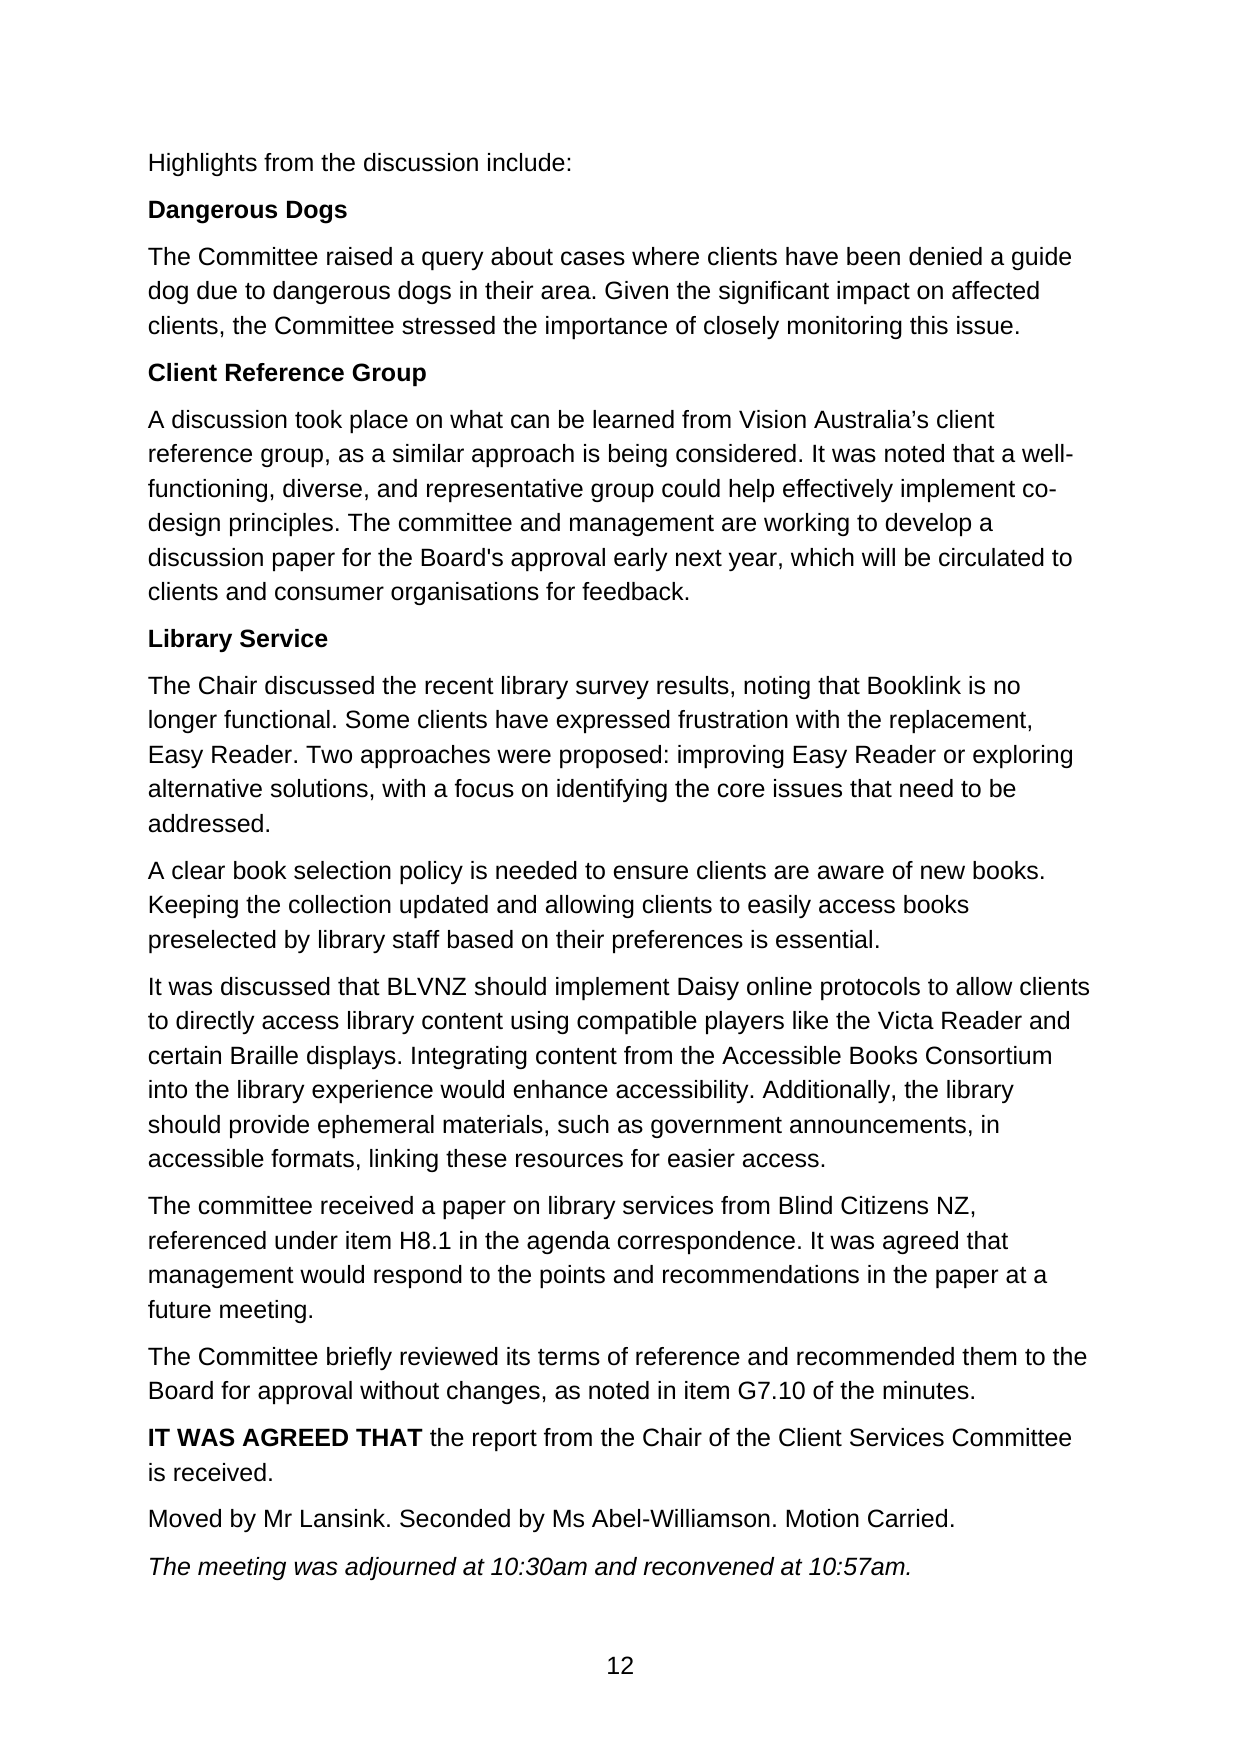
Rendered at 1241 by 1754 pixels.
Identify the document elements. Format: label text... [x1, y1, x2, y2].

text The Committee raised a query about cases where clients have been denied a guide dog due to dangerous dogs in their area. Given the significant impact on affected clients, the Committee stressed the importance of closely monitoring this issue. [148, 242, 1092, 339]
list IT WAS AGREED THAT the report from the Chair of the Client Services Committee is received. [148, 1423, 1092, 1486]
text The Chair discussed the recent library survey results, noting that Booklink is no longer functional. Some clients have expressed frustration with the replacement, Easy Reader. Two approaches were proposed: improving Easy Reader or exploring alternative solutions, with a focus on identifying the core issues that need to be addressed. [148, 671, 1092, 838]
subtitle Client Reference Group [148, 358, 1092, 386]
text A discussion took place on what can be learned from Vision Australia’s client reference group, as a similar approach is being considered. It was noted that a well-functioning, diverse, and representative group could help effectively implement co-design principles. The committee and management are working to develop a discussion paper for the Board's approval early next year, which will be circulated to clients and consumer organisations for feedback. [148, 404, 1092, 606]
subtitle Library Service [148, 624, 1092, 653]
list The meeting was adjourned at 10:30am and reconvened at 10:57am. [148, 1551, 1092, 1580]
text A clear book selection policy is needed to ensure clients are aware of new books. Keeping the collection updated and allowing clients to easily access books preselected by library staff based on their preferences is essential. [148, 856, 1092, 953]
subtitle Dangerous Dogs [148, 195, 1092, 223]
text It was discussed that BLVNZ should implement Daisy online protocols to allow clients to directly access library content using compatible players like the Victa Reader and certain Braille displays. Integrating content from the Accessible Books Consortium into the library experience would enhance accessibility. Additionally, the library should provide ephemeral materials, such as government announcements, in accessible formats, linking these resources for easier access. [148, 972, 1092, 1173]
text The committee received a paper on library services from Blind Citizens NZ, referenced under item H8.1 in the agenda correspondence. It was agreed that management would respond to the points and recommendations in the paper at a future meeting. [148, 1191, 1092, 1323]
text The Committee briefly reviewed its terms of reference and recommended them to the Board for approval without changes, as noted in item G7.10 of the minutes. [148, 1342, 1092, 1405]
text Highlights from the discussion include: [148, 148, 1092, 176]
list Moved by Mr Lansink. Seconded by Ms Abel-Williamson. Motion Carried. [148, 1504, 1092, 1533]
